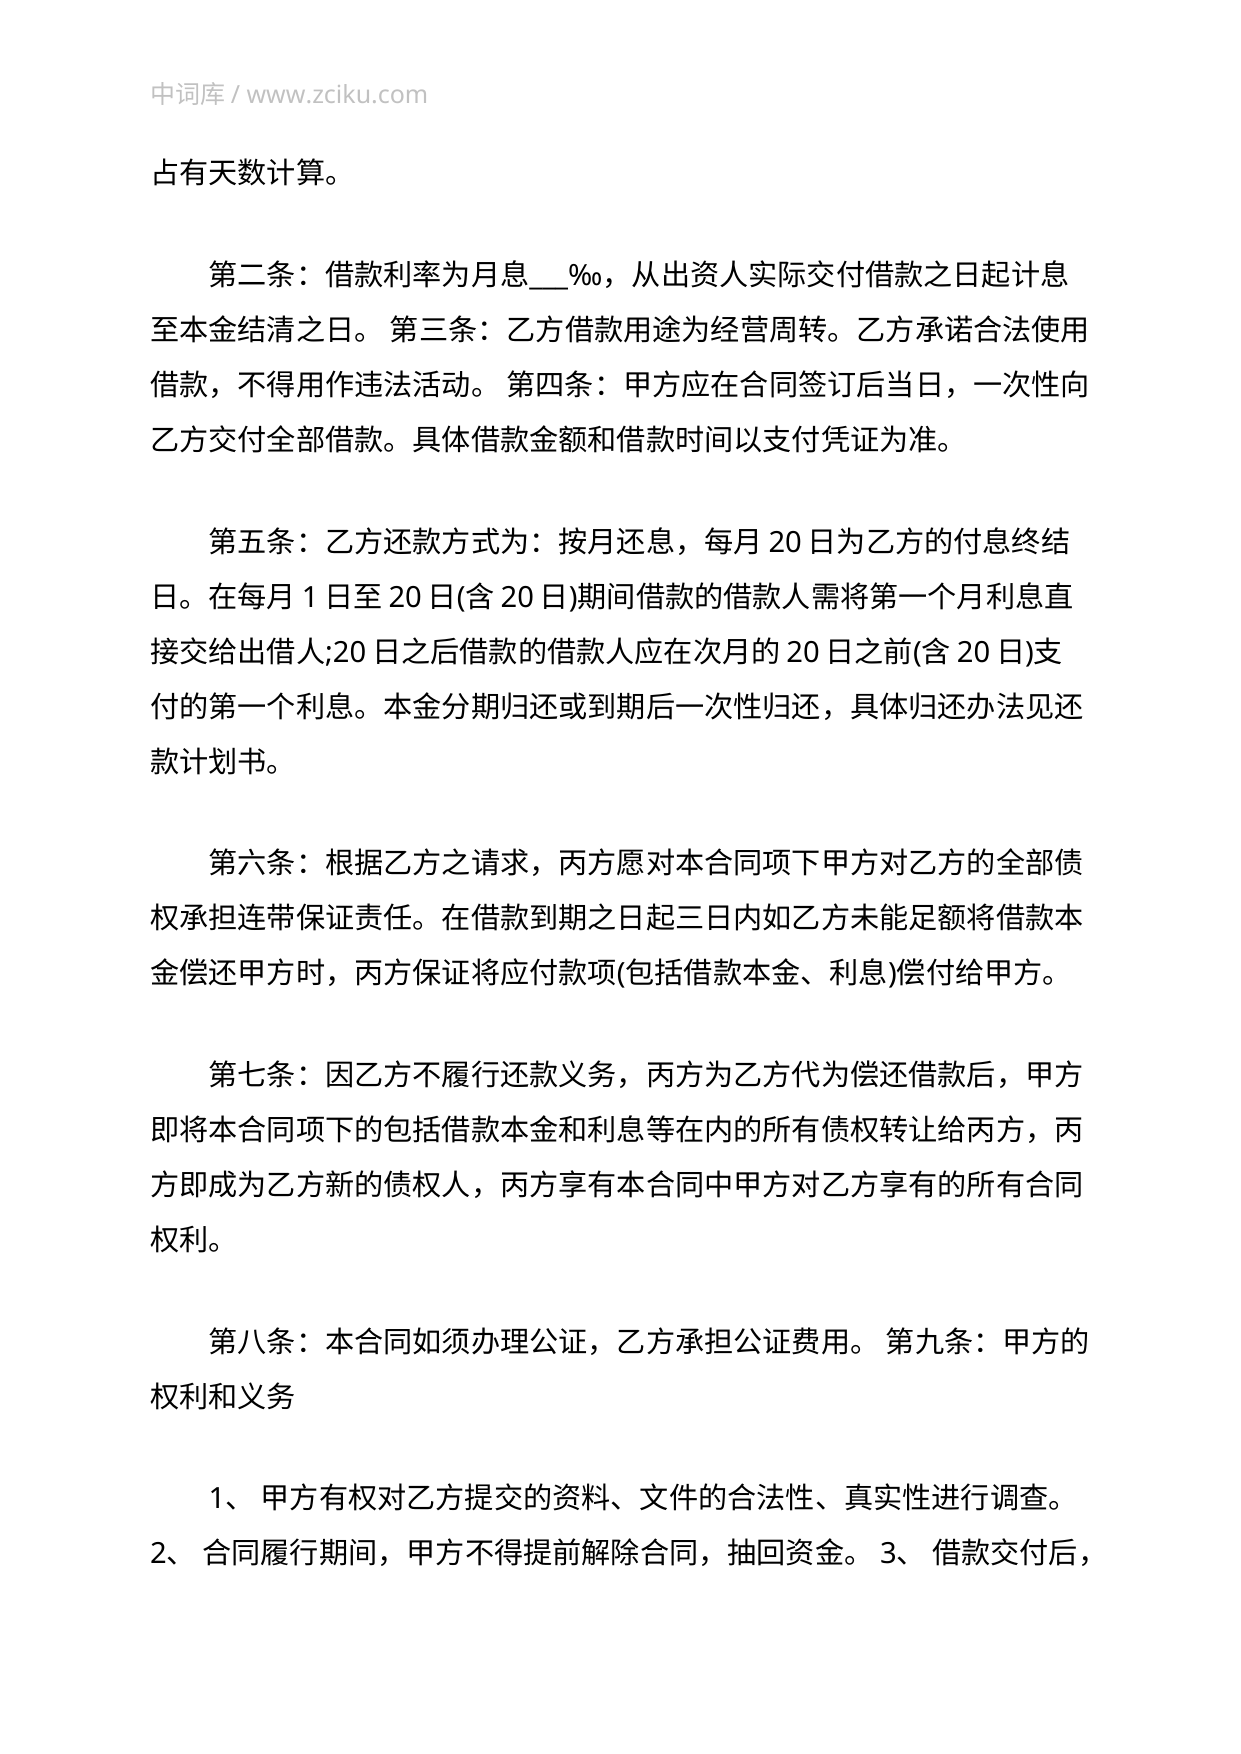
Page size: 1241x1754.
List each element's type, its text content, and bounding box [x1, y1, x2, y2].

text 第六条：根据乙方之请求，丙方愿对本合同项下甲方对乙方的全部债权承担连带保证责任。在借款到期之日起三日内如乙方未能足额将借款本金偿还甲方时，丙方保证将应付款项(包括借款本金、利息)偿付给甲方。 [150, 840, 1090, 992]
text 第七条：因乙方不履行还款义务，丙方为乙方代为偿还借款后，甲方即将本合同项下的包括借款本金和利息等在内的所有债权转让给丙方，丙方即成为乙方新的债权人，丙方享有本合同中甲方对乙方享有的所有合同权利。 [150, 1052, 1090, 1259]
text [150, 1475, 1090, 1572]
text 第五条：乙方还款方式为：按月还息，每月20日为乙方的付息终结日。在每月1日至20日(含20日)期间借款的借款人需将第一个月利息直接交给出借人;20日之后借款的借款人应在次月的20日之前(含20日)支付的第一个利息。本金分期归还或到期后一次性归还，具体归还办法见还款计划书。 [150, 518, 1090, 781]
text 第八条：本合同如须办理公证，乙方承担公证费用。 第九条：甲方的权利和义务 [150, 1318, 1090, 1415]
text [150, 150, 1090, 192]
text 第二条：借款利率为月息___‰，从出资人实际交付借款之日起计息至本金结清之日。 第三条：乙方借款用途为经营周转。乙方承诺合法使用借款，不得用作违法活动。 第四条：甲方应在合同签订后当日，一次性向乙方交付全部借款。具体借款金额和借款时间以支付凭证为准。 [150, 252, 1090, 459]
